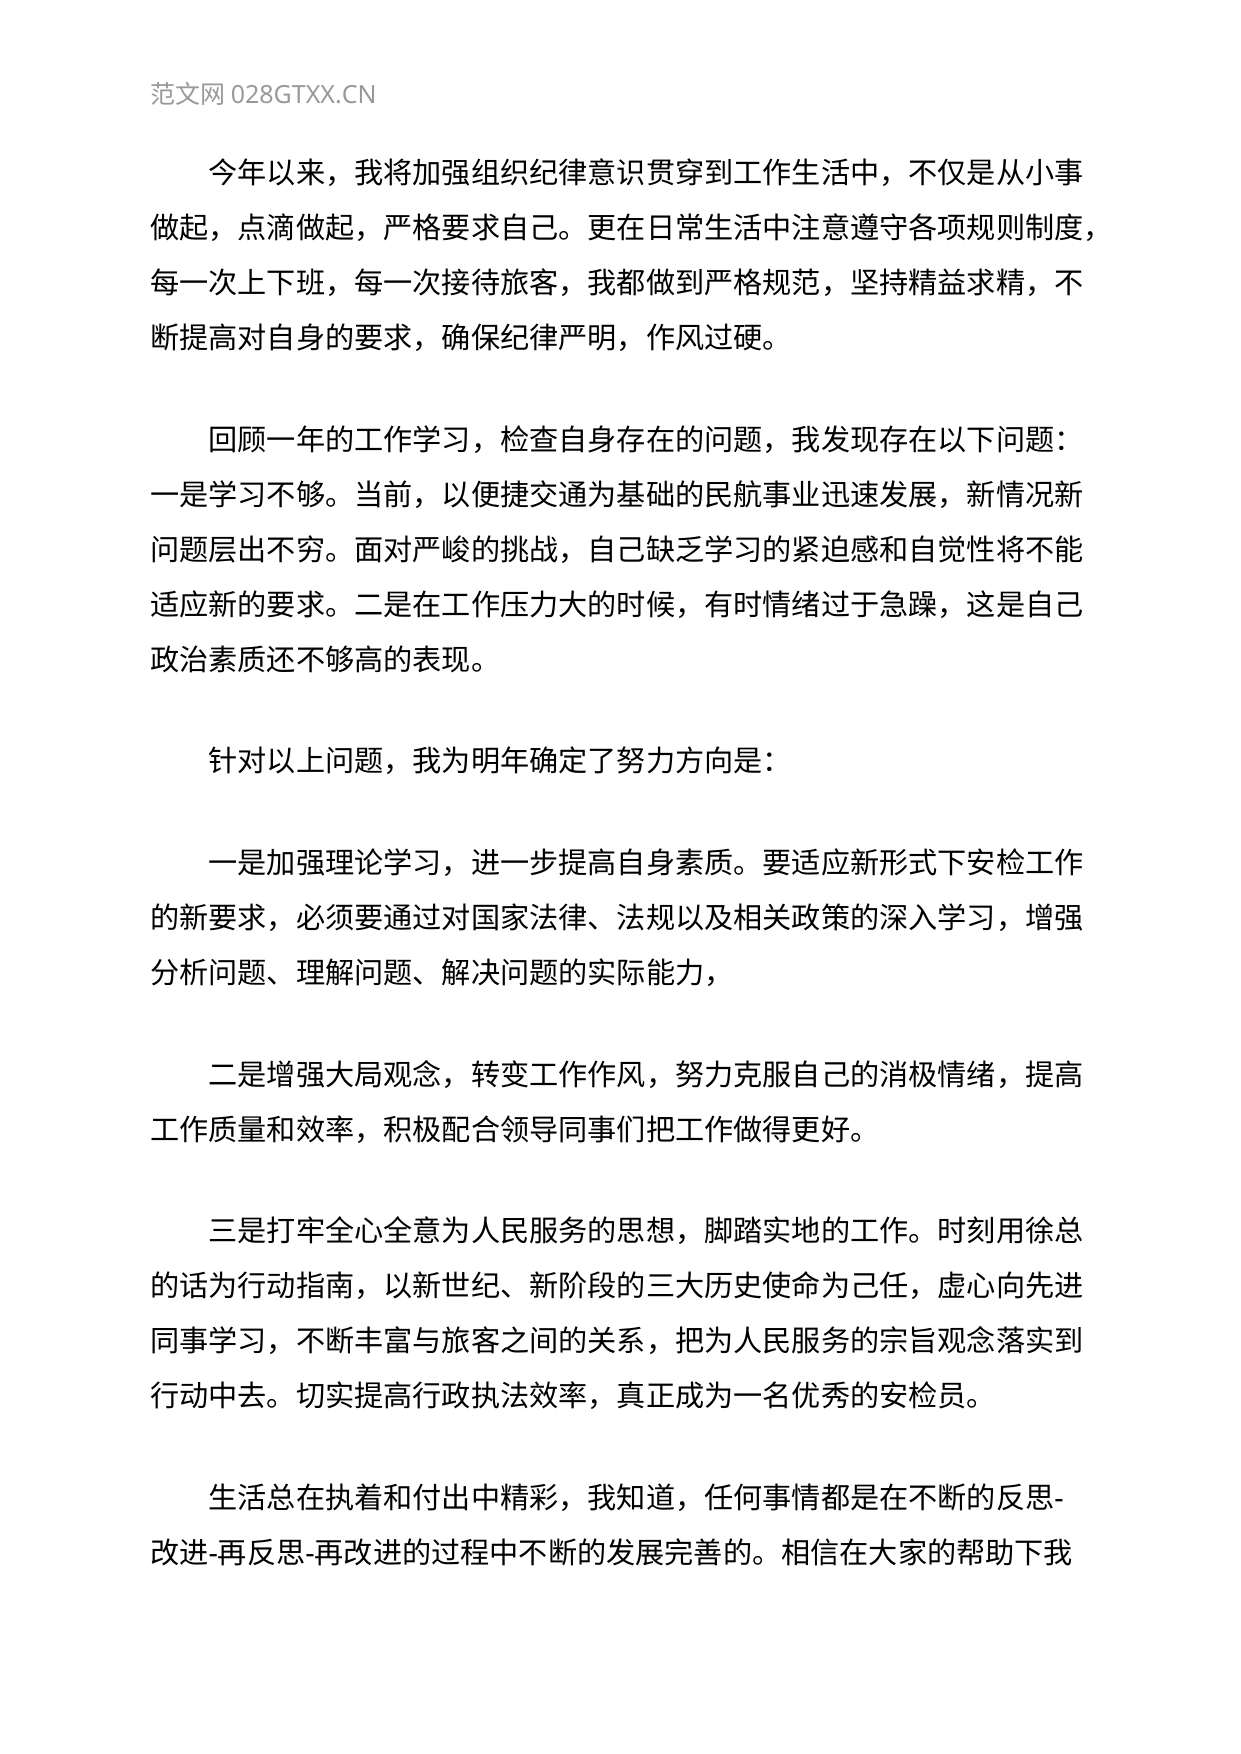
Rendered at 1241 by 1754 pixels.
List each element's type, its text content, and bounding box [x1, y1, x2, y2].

text 回顾一年的工作学习，检查自身存在的问题，我发现存在以下问题：一是学习不够。当前，以便捷交通为基础的民航事业迅速发展，新情况新问题层出不穷。面对严峻的挑战，自己缺乏学习的紧迫感和自觉性将不能适应新的要求。二是在工作压力大的时候，有时情绪过于急躁，这是自己政治素质还不够高的表现。 [150, 416, 1090, 678]
text 二是增强大局观念，转变工作作风，努力克服自己的消极情绪，提高工作质量和效率，积极配合领导同事们把工作做得更好。 [150, 1051, 1090, 1148]
text 三是打牢全心全意为人民服务的思想，脚踏实地的工作。时刻用徐总的话为行动指南，以新世纪、新阶段的三大历史使命为己任，虚心向先进同事学习，不断丰富与旅客之间的关系，把为人民服务的宗旨观念落实到行动中去。切实提高行政执法效率，真正成为一名优秀的安检员。 [150, 1208, 1090, 1415]
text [150, 1474, 1090, 1572]
text 今年以来，我将加强组织纪律意识贯穿到工作生活中，不仅是从小事做起，点滴做起，严格要求自己。更在日常生活中注意遵守各项规则制度，每一次上下班，每一次接待旅客，我都做到严格规范，坚持精益求精，不断提高对自身的要求，确保纪律严明，作风过硬。 [150, 150, 1090, 357]
text 针对以上问题，我为明年确定了努力方向是： [150, 738, 1090, 780]
text 一是加强理论学习，进一步提高自身素质。要适应新形式下安检工作的新要求，必须要通过对国家法律、法规以及相关政策的深入学习，增强分析问题、理解问题、解决问题的实际能力， [150, 839, 1090, 992]
